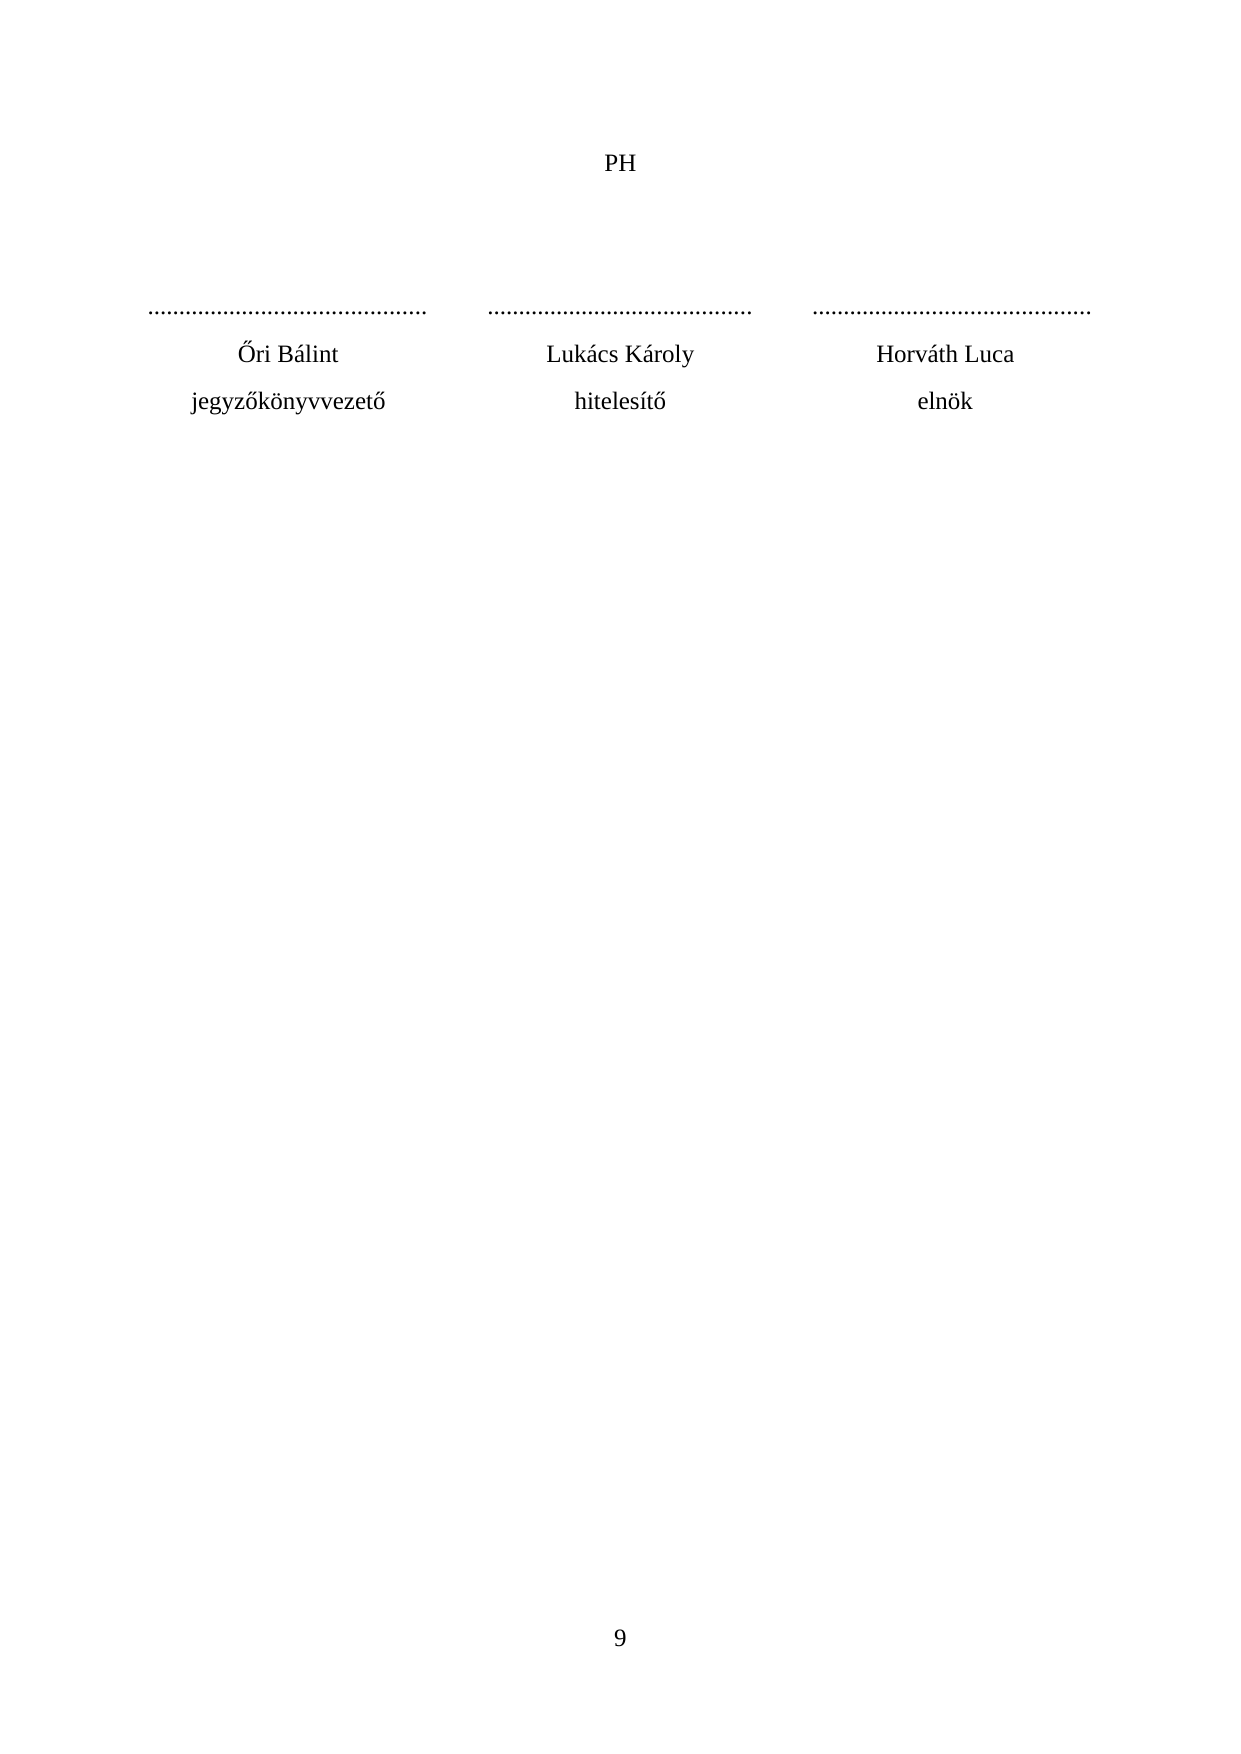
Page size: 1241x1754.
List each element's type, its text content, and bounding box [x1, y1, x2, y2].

text jegyzőkönyvvezető hitelesítő elnök [148, 386, 1093, 415]
text PH [148, 148, 1093, 176]
text Őri Bálint Lukács Károly Horváth Luca [148, 339, 1093, 367]
